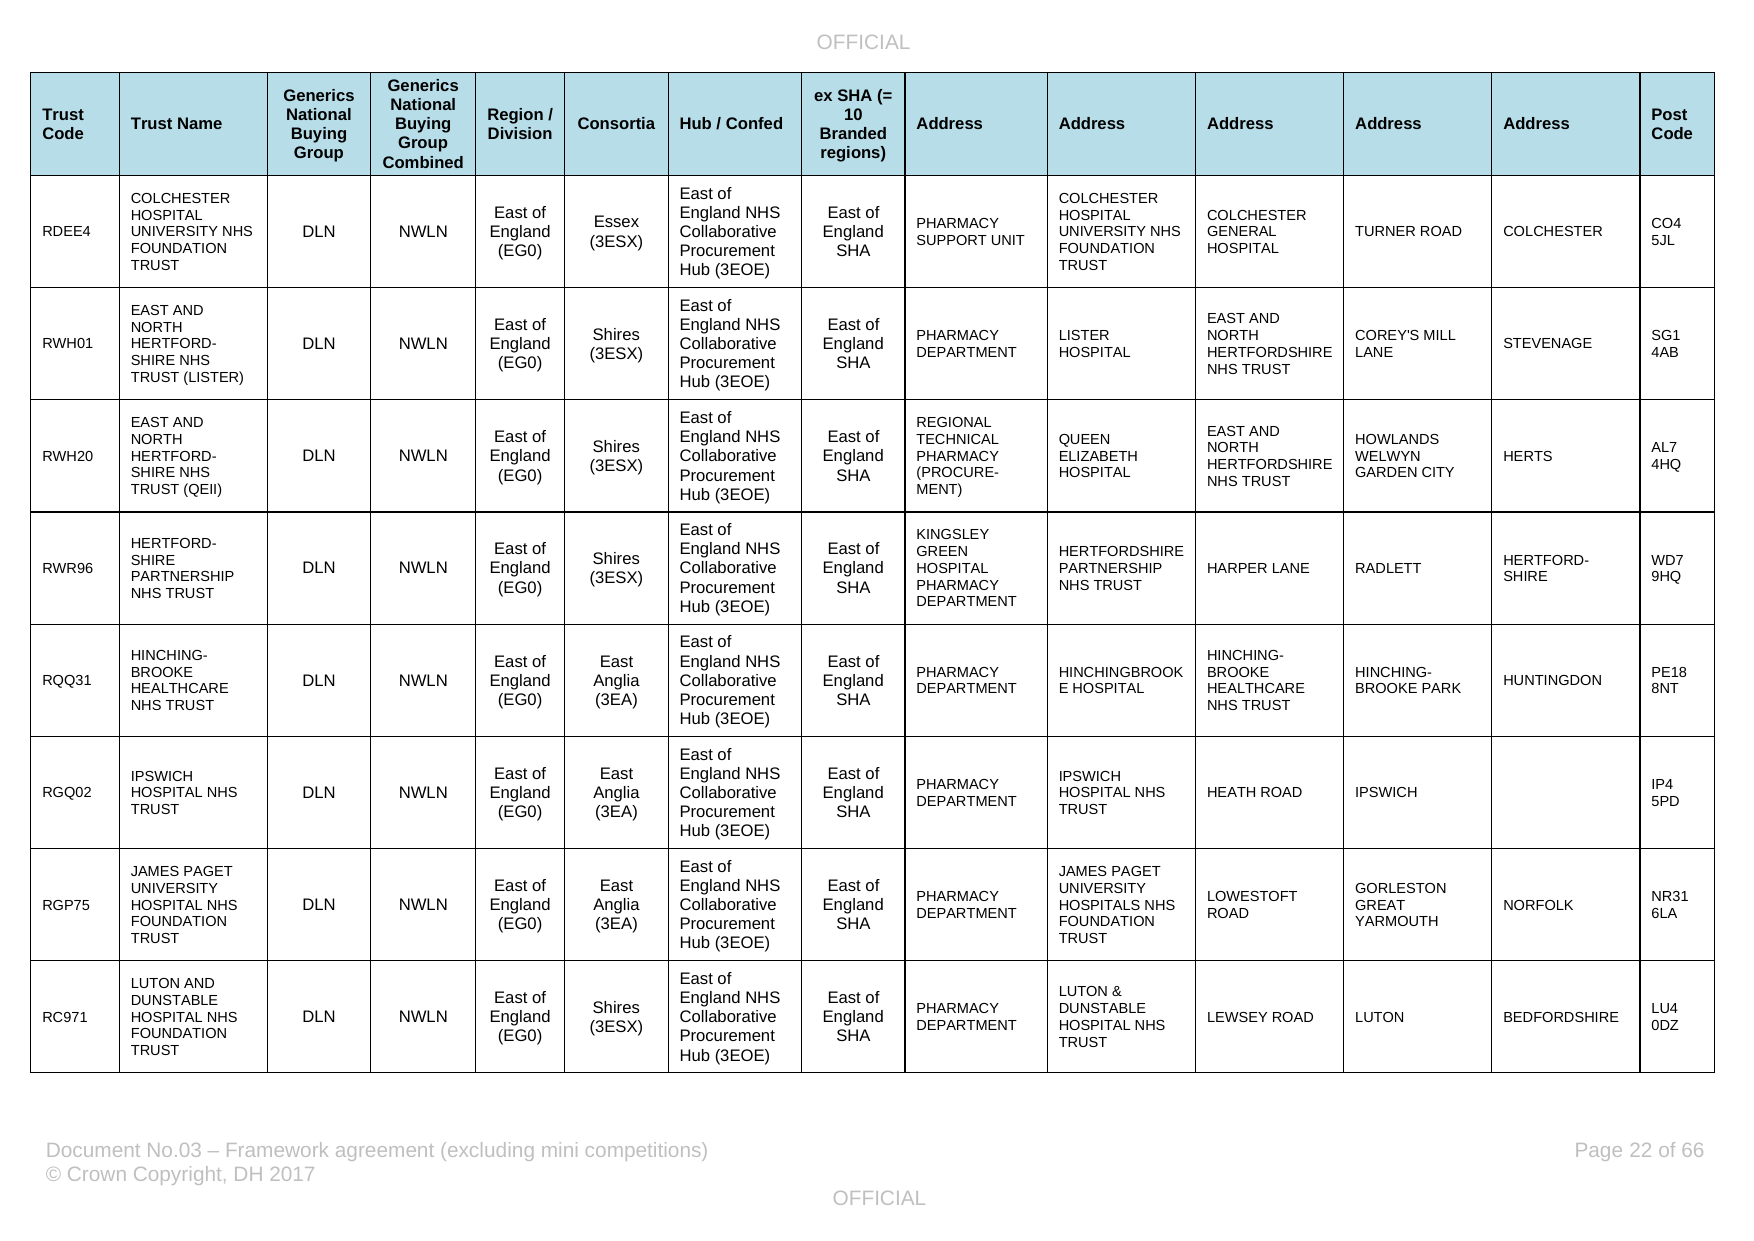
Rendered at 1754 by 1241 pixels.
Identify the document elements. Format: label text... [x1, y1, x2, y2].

table_cell East of England (EG0) [476, 176, 564, 287]
table_cell EAST AND NORTH HERTFORD-SHIRE NHS TRUST (LISTER) [120, 288, 267, 399]
table_cell IPSWICH HOSPITAL NHS TRUST [1048, 737, 1195, 848]
table_cell RADLETT [1344, 513, 1491, 623]
table_cell KINGSLEY GREEN HOSPITAL PHARMACY DEPARTMENT [906, 513, 1047, 623]
table_cell JAMES PAGET UNIVERSITY HOSPITAL NHS FOUNDATION TRUST [120, 849, 267, 960]
table_cell DLN [268, 625, 370, 736]
table_cell HERTFORD-SHIRE [1492, 513, 1639, 623]
table_header Post Code [1641, 73, 1714, 175]
table_cell NWLN [371, 849, 475, 960]
table_cell RWH01 [31, 288, 119, 399]
table_cell East of England SHA [802, 737, 904, 848]
table_cell PHARMACY DEPARTMENT [906, 288, 1047, 399]
table_cell Shires (3ESX) [565, 400, 668, 511]
table_cell PHARMACY DEPARTMENT [906, 961, 1047, 1072]
table_cell East of England NHS Collaborative Procurement Hub (3EOE) [669, 849, 801, 960]
table_header Trust Name [120, 73, 267, 175]
table_cell IPSWICH HOSPITAL NHS TRUST [120, 737, 267, 848]
table_cell TURNER ROAD [1344, 176, 1491, 287]
table_cell [1492, 737, 1639, 848]
table_cell DLN [268, 176, 370, 287]
table_cell RQQ31 [31, 625, 119, 736]
table_cell QUEEN ELIZABETH HOSPITAL [1048, 400, 1195, 511]
table_cell DLN [268, 513, 370, 623]
table_cell Shires (3ESX) [565, 961, 668, 1072]
table_cell RGP75 [31, 849, 119, 960]
table_cell Shires (3ESX) [565, 288, 668, 399]
table_cell PHARMACY DEPARTMENT [906, 737, 1047, 848]
table_cell PHARMACY DEPARTMENT [906, 849, 1047, 960]
table_cell COLCHESTER HOSPITAL UNIVERSITY NHS FOUNDATION TRUST [120, 176, 267, 287]
table_cell COLCHESTER [1492, 176, 1639, 287]
table_cell East of England SHA [802, 400, 904, 511]
table_cell RC971 [31, 961, 119, 1072]
table_cell LISTER HOSPITAL [1048, 288, 1195, 399]
table_cell COLCHESTER HOSPITAL UNIVERSITY NHS FOUNDATION TRUST [1048, 176, 1195, 287]
table_cell NWLN [371, 961, 475, 1072]
table_cell HERTFORDSHIRE PARTNERSHIP NHS TRUST [1048, 513, 1195, 623]
table_cell East of England NHS Collaborative Procurement Hub (3EOE) [669, 625, 801, 736]
table_cell LU4 0DZ [1641, 961, 1714, 1072]
table_cell East of England (EG0) [476, 737, 564, 848]
table_cell DLN [268, 288, 370, 399]
table_header Region / Division [476, 73, 564, 175]
table_header ex SHA (= 10 Branded regions) [802, 73, 904, 175]
table_cell NWLN [371, 737, 475, 848]
table_header Address [1048, 73, 1195, 175]
table_header Address [1196, 73, 1343, 175]
table_cell WD7 9HQ [1641, 513, 1714, 623]
table_cell EAST AND NORTH HERTFORDSHIRE NHS TRUST [1196, 288, 1343, 399]
table_header Hub / Confed [669, 73, 801, 175]
table_cell East of England SHA [802, 849, 904, 960]
table_cell East of England (EG0) [476, 288, 564, 399]
table_cell East of England (EG0) [476, 400, 564, 511]
table_header Address [1344, 73, 1491, 175]
table_cell HOWLANDS WELWYN GARDEN CITY [1344, 400, 1491, 511]
table_cell IPSWICH [1344, 737, 1491, 848]
table_cell HUNTINGDON [1492, 625, 1639, 736]
table_cell PE18 8NT [1641, 625, 1714, 736]
table_cell SG1 4AB [1641, 288, 1714, 399]
table_cell EAST AND NORTH HERTFORDSHIRE NHS TRUST [1196, 400, 1343, 511]
table_cell NWLN [371, 625, 475, 736]
table_cell East of England SHA [802, 961, 904, 1072]
table_cell East of England (EG0) [476, 513, 564, 623]
table_header Consortia [565, 73, 668, 175]
table_cell PHARMACY SUPPORT UNIT [906, 176, 1047, 287]
table_cell East of England SHA [802, 176, 904, 287]
table_cell RWR96 [31, 513, 119, 623]
table_cell DLN [268, 737, 370, 848]
table_cell East of England NHS Collaborative Procurement Hub (3EOE) [669, 400, 801, 511]
table_cell East of England NHS Collaborative Procurement Hub (3EOE) [669, 513, 801, 623]
table_cell HINCHING-BROOKE HEALTHCARE NHS TRUST [120, 625, 267, 736]
table_cell HERTFORD-SHIRE PARTNERSHIP NHS TRUST [120, 513, 267, 623]
table_cell AL7 4HQ [1641, 400, 1714, 511]
table_cell NWLN [371, 400, 475, 511]
table_cell LUTON [1344, 961, 1491, 1072]
table_cell NR31 6LA [1641, 849, 1714, 960]
table_cell DLN [268, 400, 370, 511]
table_cell East of England SHA [802, 288, 904, 399]
table_cell East Anglia (3EA) [565, 737, 668, 848]
table_cell COLCHESTER GENERAL HOSPITAL [1196, 176, 1343, 287]
table_cell RDEE4 [31, 176, 119, 287]
table_cell East of England SHA [802, 625, 904, 736]
table_cell PHARMACY DEPARTMENT [906, 625, 1047, 736]
table_cell DLN [268, 961, 370, 1072]
table_cell IP4 5PD [1641, 737, 1714, 848]
table_cell STEVENAGE [1492, 288, 1639, 399]
table_cell RWH20 [31, 400, 119, 511]
table_cell LUTON & DUNSTABLE HOSPITAL NHS TRUST [1048, 961, 1195, 1072]
table_cell East of England NHS Collaborative Procurement Hub (3EOE) [669, 737, 801, 848]
table_cell HINCHING-BROOKE HEALTHCARE NHS TRUST [1196, 625, 1343, 736]
table_cell LEWSEY ROAD [1196, 961, 1343, 1072]
table_cell East of England NHS Collaborative Procurement Hub (3EOE) [669, 176, 801, 287]
table_cell East of England SHA [802, 513, 904, 623]
table_cell JAMES PAGET UNIVERSITY HOSPITALS NHS FOUNDATION TRUST [1048, 849, 1195, 960]
table_cell HERTS [1492, 400, 1639, 511]
table_cell East of England (EG0) [476, 625, 564, 736]
table_cell HINCHING-BROOKE PARK [1344, 625, 1491, 736]
table_cell NWLN [371, 176, 475, 287]
table_cell EAST AND NORTH HERTFORD-SHIRE NHS TRUST (QEII) [120, 400, 267, 511]
table_cell HINCHINGBROOKE HOSPITAL [1048, 625, 1195, 736]
table_cell BEDFORDSHIRE [1492, 961, 1639, 1072]
table_cell East of England NHS Collaborative Procurement Hub (3EOE) [669, 961, 801, 1072]
table_header Address [1492, 73, 1639, 175]
table_cell DLN [268, 849, 370, 960]
table_cell NWLN [371, 513, 475, 623]
table_cell HARPER LANE [1196, 513, 1343, 623]
table_cell GORLESTON GREAT YARMOUTH [1344, 849, 1491, 960]
table_header Address [906, 73, 1047, 175]
table_cell East Anglia (3EA) [565, 625, 668, 736]
table_cell East Anglia (3EA) [565, 849, 668, 960]
table_header Generics National Buying Group Combined [371, 73, 475, 175]
table_cell Essex (3ESX) [565, 176, 668, 287]
table_cell East of England (EG0) [476, 961, 564, 1072]
table_cell East of England (EG0) [476, 849, 564, 960]
table_cell Shires (3ESX) [565, 513, 668, 623]
table_cell COREY'S MILL LANE [1344, 288, 1491, 399]
table_cell LOWESTOFT ROAD [1196, 849, 1343, 960]
table_header Trust Code [31, 73, 119, 175]
table_cell East of England NHS Collaborative Procurement Hub (3EOE) [669, 288, 801, 399]
table_cell REGIONAL TECHNICAL PHARMACY (PROCURE-MENT) [906, 400, 1047, 511]
table_cell NORFOLK [1492, 849, 1639, 960]
table_cell RGQ02 [31, 737, 119, 848]
table_header Generics National Buying Group [268, 73, 370, 175]
table_cell HEATH ROAD [1196, 737, 1343, 848]
table_cell NWLN [371, 288, 475, 399]
table_cell CO4 5JL [1641, 176, 1714, 287]
table_cell LUTON AND DUNSTABLE HOSPITAL NHS FOUNDATION TRUST [120, 961, 267, 1072]
